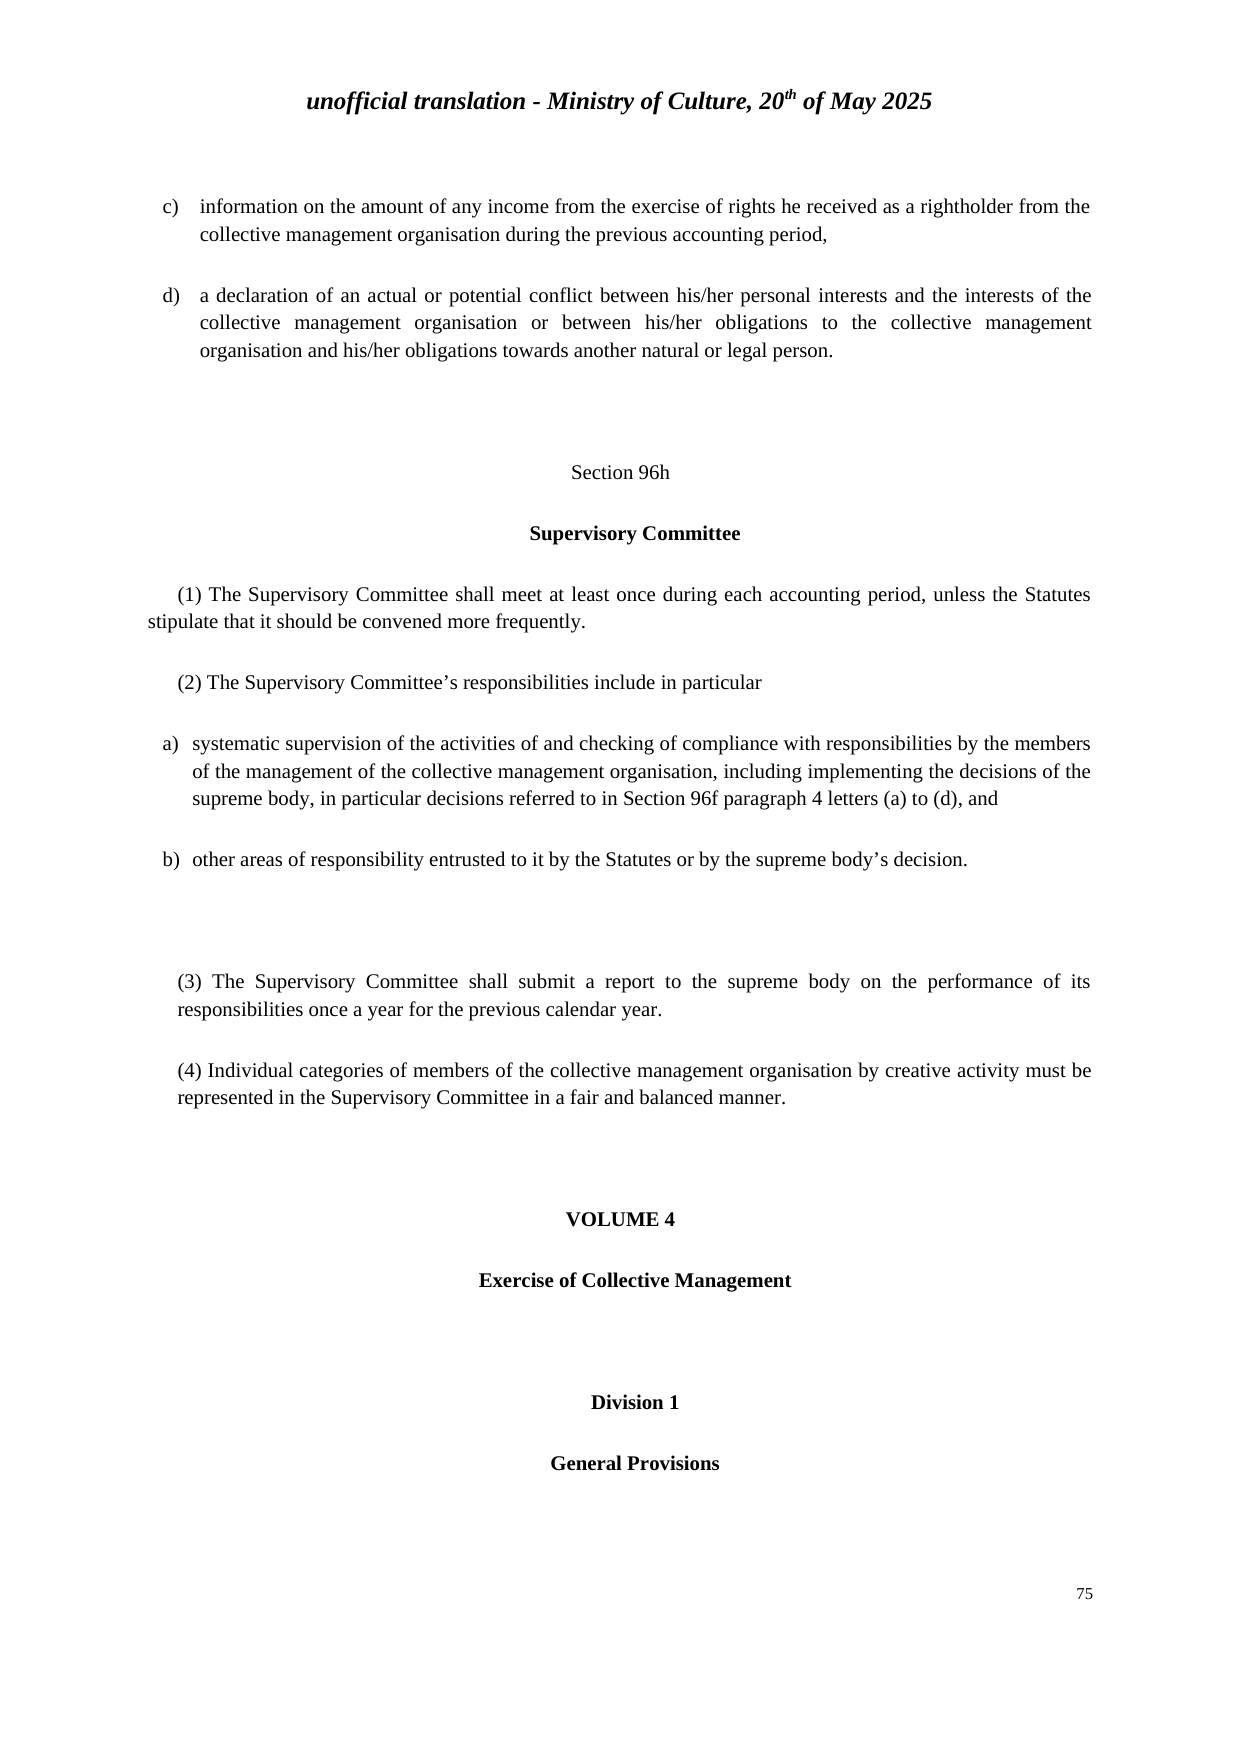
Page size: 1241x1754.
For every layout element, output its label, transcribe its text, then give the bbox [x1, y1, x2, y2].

list a declaration of an actual or potential conflict between his/her personal interests and the interests of the collective management organisation or between his/her obligations to the collective management organisation and his/her obligations towards another natural or legal person. [162, 282, 1093, 362]
text VOLUME 4 [148, 1207, 1093, 1231]
list information on the amount of any income from the exercise of rights he received as a rightholder from the collective management organisation during the previous accounting period, [162, 194, 1093, 246]
text (2) The Supervisory Committee’s responsibilities include in particular [148, 670, 1093, 694]
text Exercise of Collective Management [148, 1268, 1093, 1292]
text (4) Individual categories of members of the collective management organisation by creative activity must be represented in the Supervisory Committee in a fair and balanced manner. [177, 1057, 1093, 1109]
text (1) The Supervisory Committee shall meet at least once during each accounting period, unless the Statutes stipulate that it should be convened more frequently. [148, 581, 1093, 633]
text Division 1 [148, 1390, 1093, 1414]
text General Provisions [148, 1451, 1093, 1475]
text Section 96h [148, 459, 1093, 484]
list systematic supervision of the activities of and checking of compliance with responsibilities by the members of the management of the collective management organisation, including implementing the decisions of the supreme body, in particular decisions referred to in Section 96f paragraph 4 letters (a) to (d), and [162, 731, 1093, 810]
text (3) The Supervisory Committee shall submit a report to the supreme body on the performance of its responsibilities once a year for the previous calendar year. [177, 969, 1093, 1021]
list other areas of responsibility entrusted to it by the Statutes or by the supreme body’s decision. [162, 847, 1093, 871]
text Supervisory Committee [148, 521, 1093, 544]
